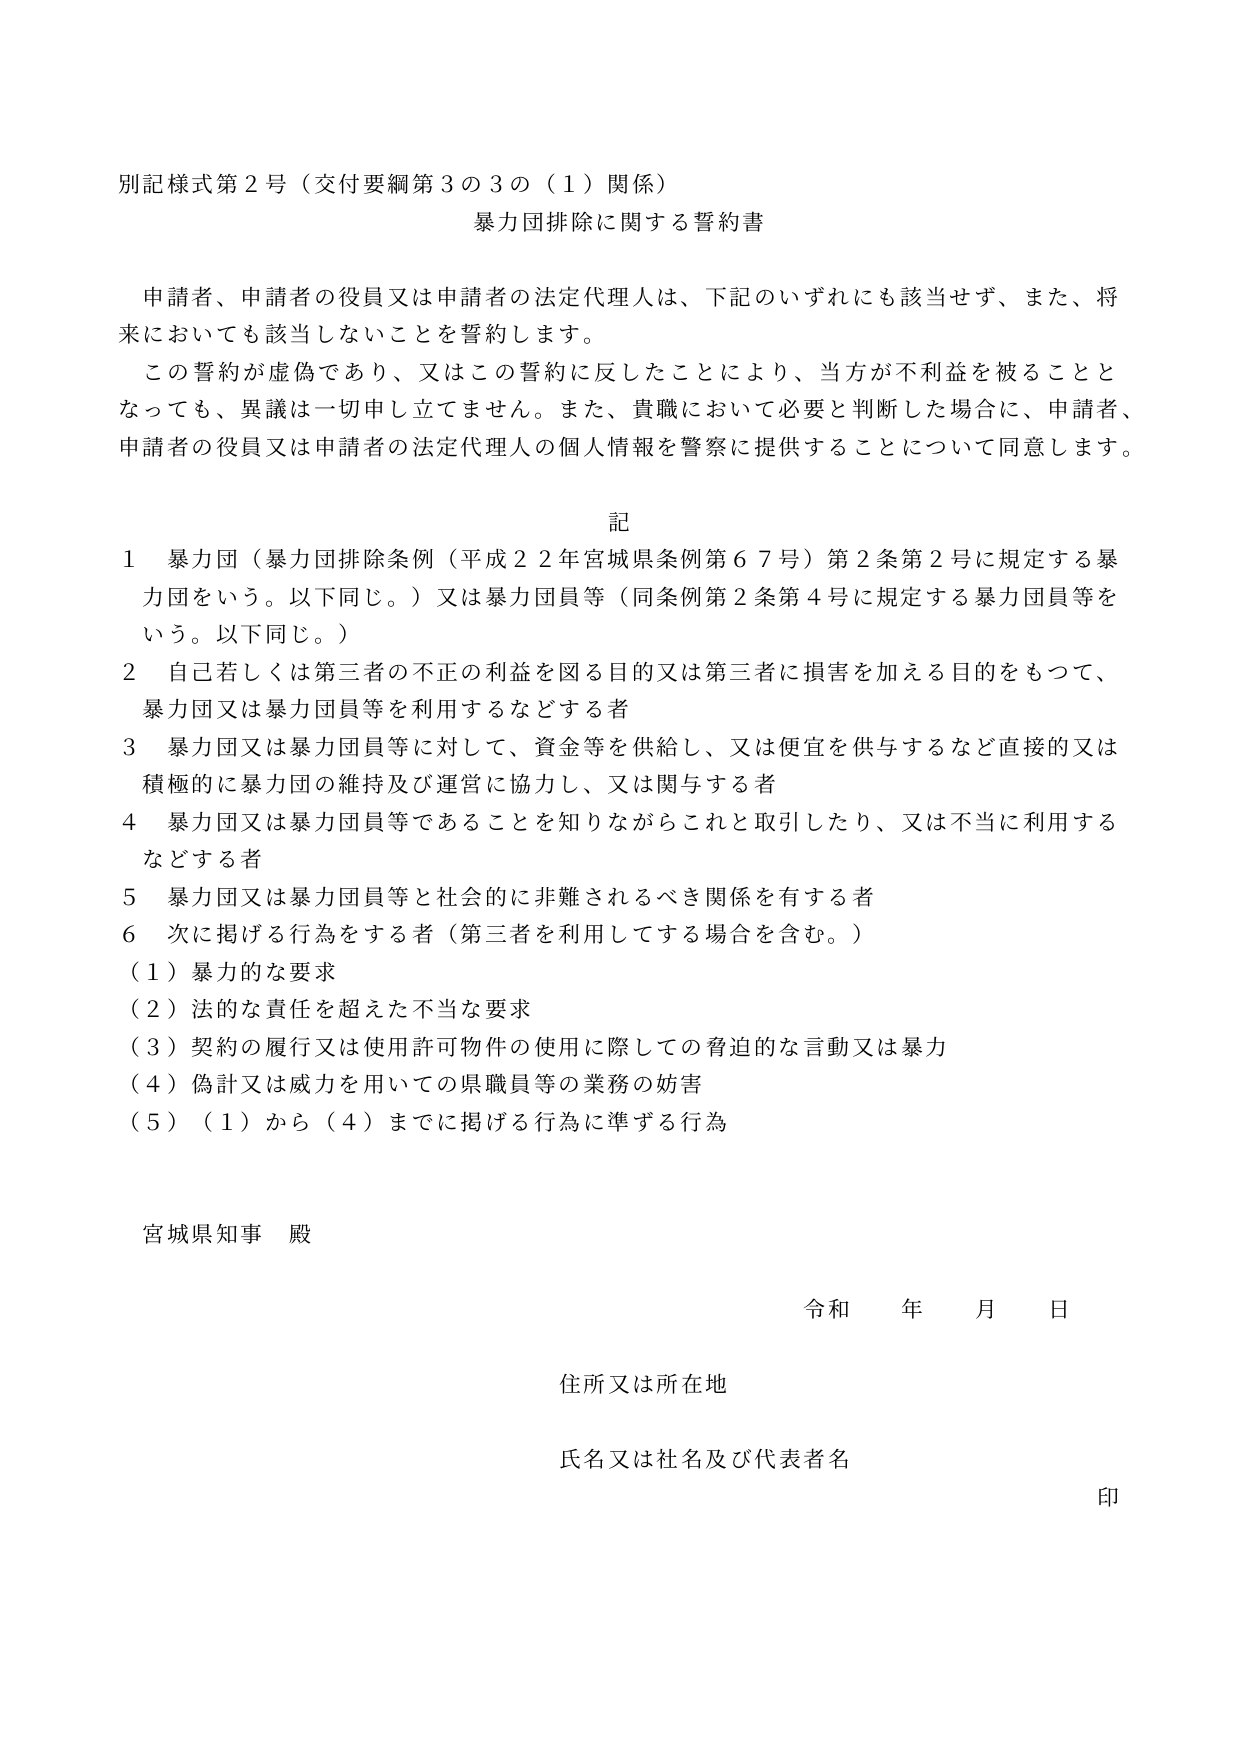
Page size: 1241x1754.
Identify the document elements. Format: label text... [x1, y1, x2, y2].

text 氏名又は社名及び代表者名 [118, 1439, 1122, 1477]
text 暴力団排除に関する誓約書 [118, 202, 1122, 239]
text ２ 自己若しくは第三者の不正の利益を図る目的又は第三者に損害を加える目的をもつて、暴力団又は暴力団員等を利用するなどする者 [118, 652, 1122, 727]
text ４ 暴力団又は暴力団員等であることを知りながらこれと取引したり、又は不当に利用するなどする者 [118, 802, 1122, 877]
text ３ 暴力団又は暴力団員等に対して、資金等を供給し、又は便宜を供与するなど直接的又は積極的に暴力団の維持及び運営に協力し、又は関与する者 [118, 727, 1122, 802]
text 宮城県知事 殿 [118, 1214, 1122, 1252]
text 申請者、申請者の役員又は申請者の法定代理人は、下記のいずれにも該当せず、また、将来においても該当しないことを誓約します。 [118, 277, 1122, 352]
text 令和 年 月 日 [118, 1289, 1100, 1327]
text １ 暴力団（暴力団排除条例（平成２２年宮城県条例第６７号）第２条第２号に規定する暴力団をいう。以下同じ。）又は暴力団員等（同条例第２条第４号に規定する暴力団員等をいう。以下同じ。） [118, 539, 1122, 652]
text 記 [118, 502, 1122, 539]
text （１）暴力的な要求 [118, 952, 1122, 989]
text （３）契約の履行又は使用許可物件の使用に際しての脅迫的な言動又は暴力 [118, 1027, 1122, 1064]
text （５）（１）から（４）までに掲げる行為に準ずる行為 [118, 1102, 1122, 1139]
text （２）法的な責任を超えた不当な要求 [118, 989, 1122, 1027]
text この誓約が虚偽であり、又はこの誓約に反したことにより、当方が不利益を被ることとなっても、異議は一切申し立てません。また、貴職において必要と判断した場合に、申請者、申請者の役員又は申請者の法定代理人の個人情報を警察に提供することについて同意します。 [118, 352, 1122, 464]
text 印 [118, 1477, 1122, 1514]
text ６ 次に掲げる行為をする者（第三者を利用してする場合を含む。） [118, 914, 1122, 952]
text 住所又は所在地 [118, 1364, 1122, 1402]
text ５ 暴力団又は暴力団員等と社会的に非難されるべき関係を有する者 [118, 877, 1122, 914]
text 別記様式第２号（交付要綱第３の３の（１）関係） [118, 164, 1122, 202]
text （４）偽計又は威力を用いての県職員等の業務の妨害 [118, 1064, 1122, 1102]
